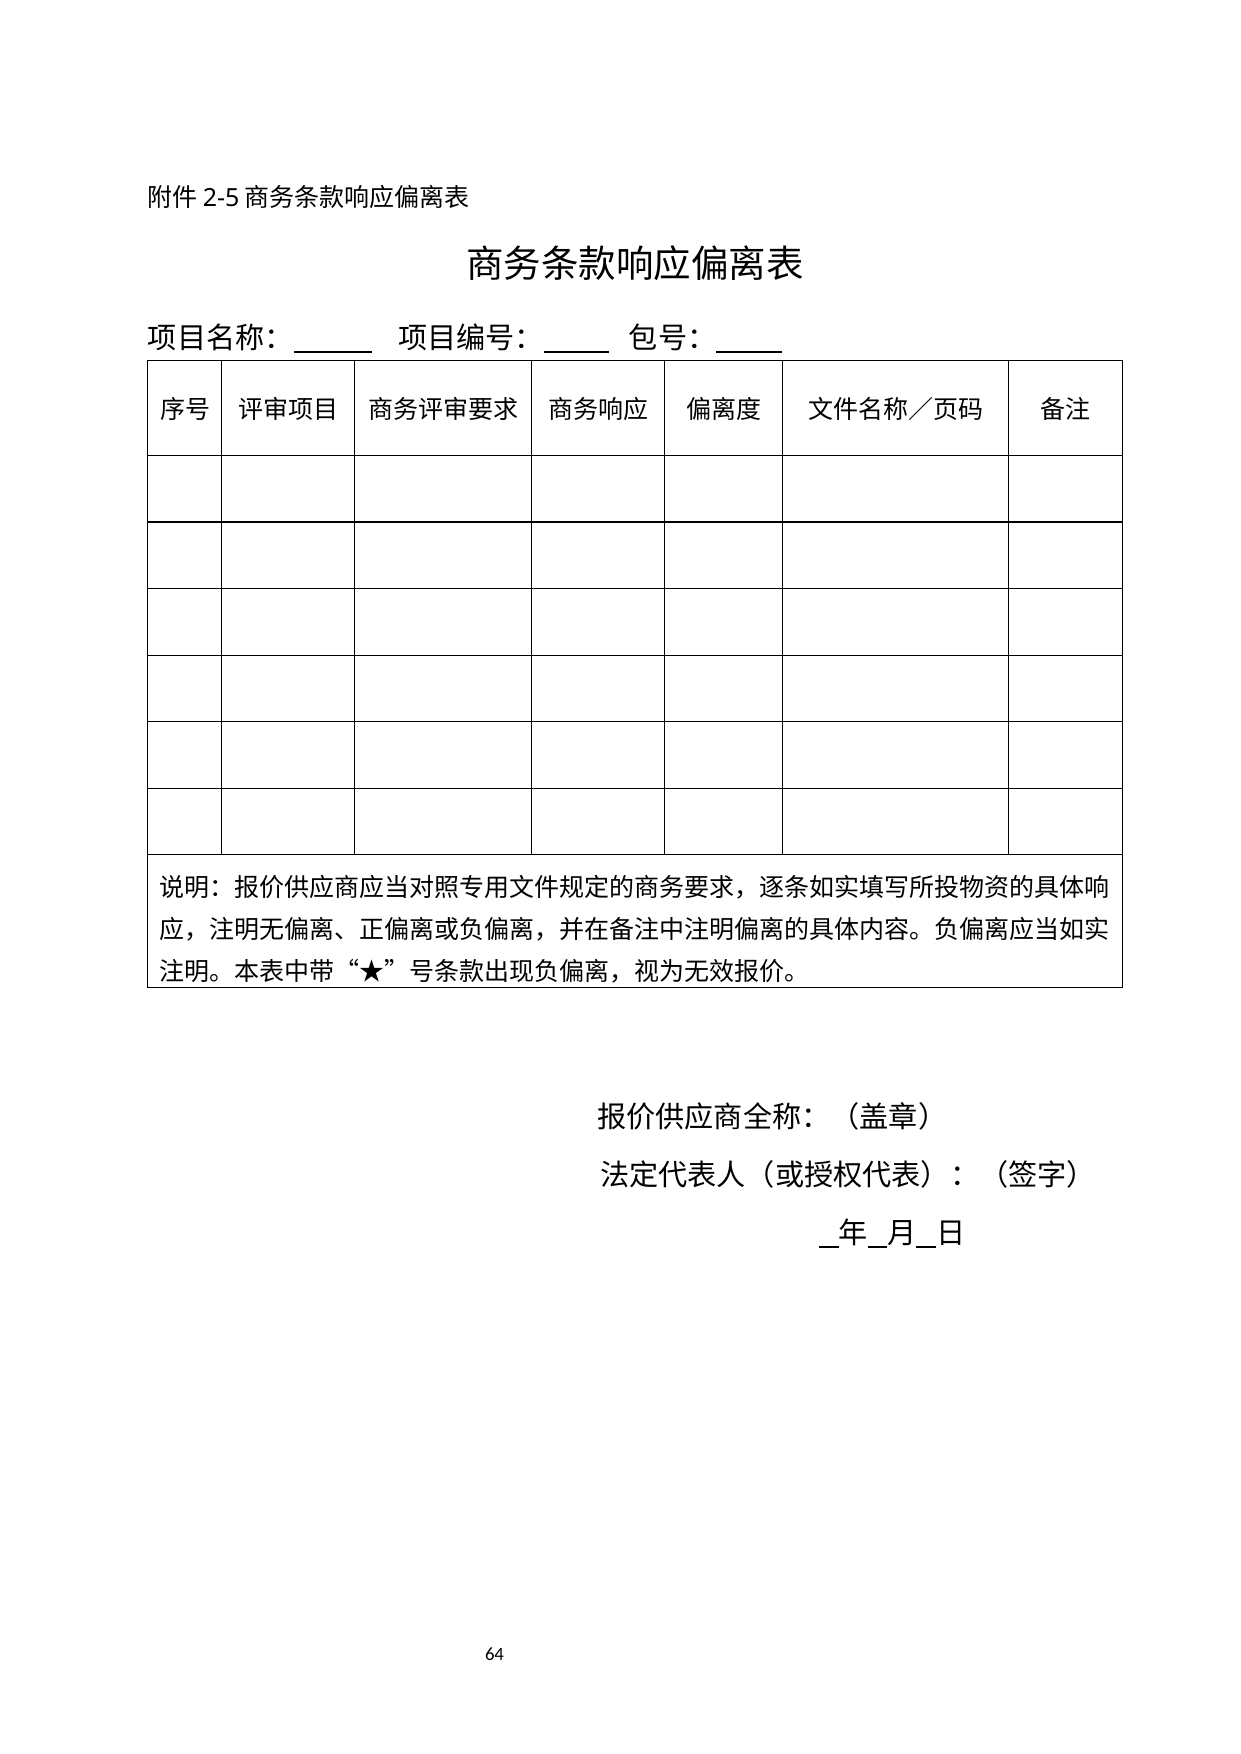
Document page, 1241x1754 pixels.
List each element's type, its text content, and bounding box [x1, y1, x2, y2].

table_cell [783, 789, 1008, 854]
table_cell [1009, 523, 1122, 588]
table_cell [355, 589, 531, 654]
text 商务条款响应偏离表 [148, 231, 1122, 289]
table_cell [1009, 589, 1122, 654]
table_cell [222, 523, 354, 588]
table_cell [355, 456, 531, 521]
table_cell [665, 523, 782, 588]
table_cell [355, 523, 531, 588]
table_cell [148, 722, 221, 788]
table_cell [222, 656, 354, 721]
table_cell [665, 656, 782, 721]
table_cell [1009, 722, 1122, 788]
table_cell [355, 789, 531, 854]
text 报价供应商全称：（盖章） [148, 1081, 1122, 1139]
table_cell [532, 456, 664, 521]
table_cell [783, 722, 1008, 788]
subtitle 附件2-5商务条款响应偏离表 [148, 160, 1122, 218]
table_header 商务评审要求 [355, 361, 531, 455]
table_cell [148, 656, 221, 721]
table_cell [355, 722, 531, 788]
table_cell [148, 589, 221, 654]
table_cell [665, 456, 782, 521]
table_cell [532, 656, 664, 721]
table_cell [148, 523, 221, 588]
table_header 评审项目 [222, 361, 354, 455]
table_header 偏离度 [665, 361, 782, 455]
table_cell [532, 789, 664, 854]
table_cell [1009, 789, 1122, 854]
table_cell 说明：报价供应商应当对照专用文件规定的商务要求，逐条如实填写所投物资的具体响应，注明无偏离、正偏离或负偏离，并在备注中注明偏离的具体内容。负偏离应当如实注明。本表中带“★”号条款出现负偏离，视为无效报价。 [148, 855, 1122, 987]
text 法定代表人（或授权代表）：（签字） [483, 1139, 1122, 1197]
table_header 序号 [148, 361, 221, 455]
table_cell [1009, 456, 1122, 521]
table_cell [783, 456, 1008, 521]
table_cell [665, 789, 782, 854]
table_cell [1009, 656, 1122, 721]
table_cell [532, 589, 664, 654]
table_cell [783, 589, 1008, 654]
table_cell [148, 456, 221, 521]
table_cell [222, 722, 354, 788]
table_cell [222, 789, 354, 854]
text 年 月 日 [148, 1197, 1122, 1256]
table_header 文件名称∕页码 [783, 361, 1008, 455]
table_header 备注 [1009, 361, 1122, 455]
table_cell [355, 656, 531, 721]
table_cell [532, 722, 664, 788]
table_cell [783, 656, 1008, 721]
table_cell [148, 789, 221, 854]
table_cell [665, 722, 782, 788]
table_cell [665, 589, 782, 654]
table_cell [222, 456, 354, 521]
table_header 商务响应 [532, 361, 664, 455]
table_cell [222, 589, 354, 654]
table_cell [532, 523, 664, 588]
table_cell [783, 523, 1008, 588]
text 项目名称： 项目编号： 包号： [148, 302, 1122, 360]
